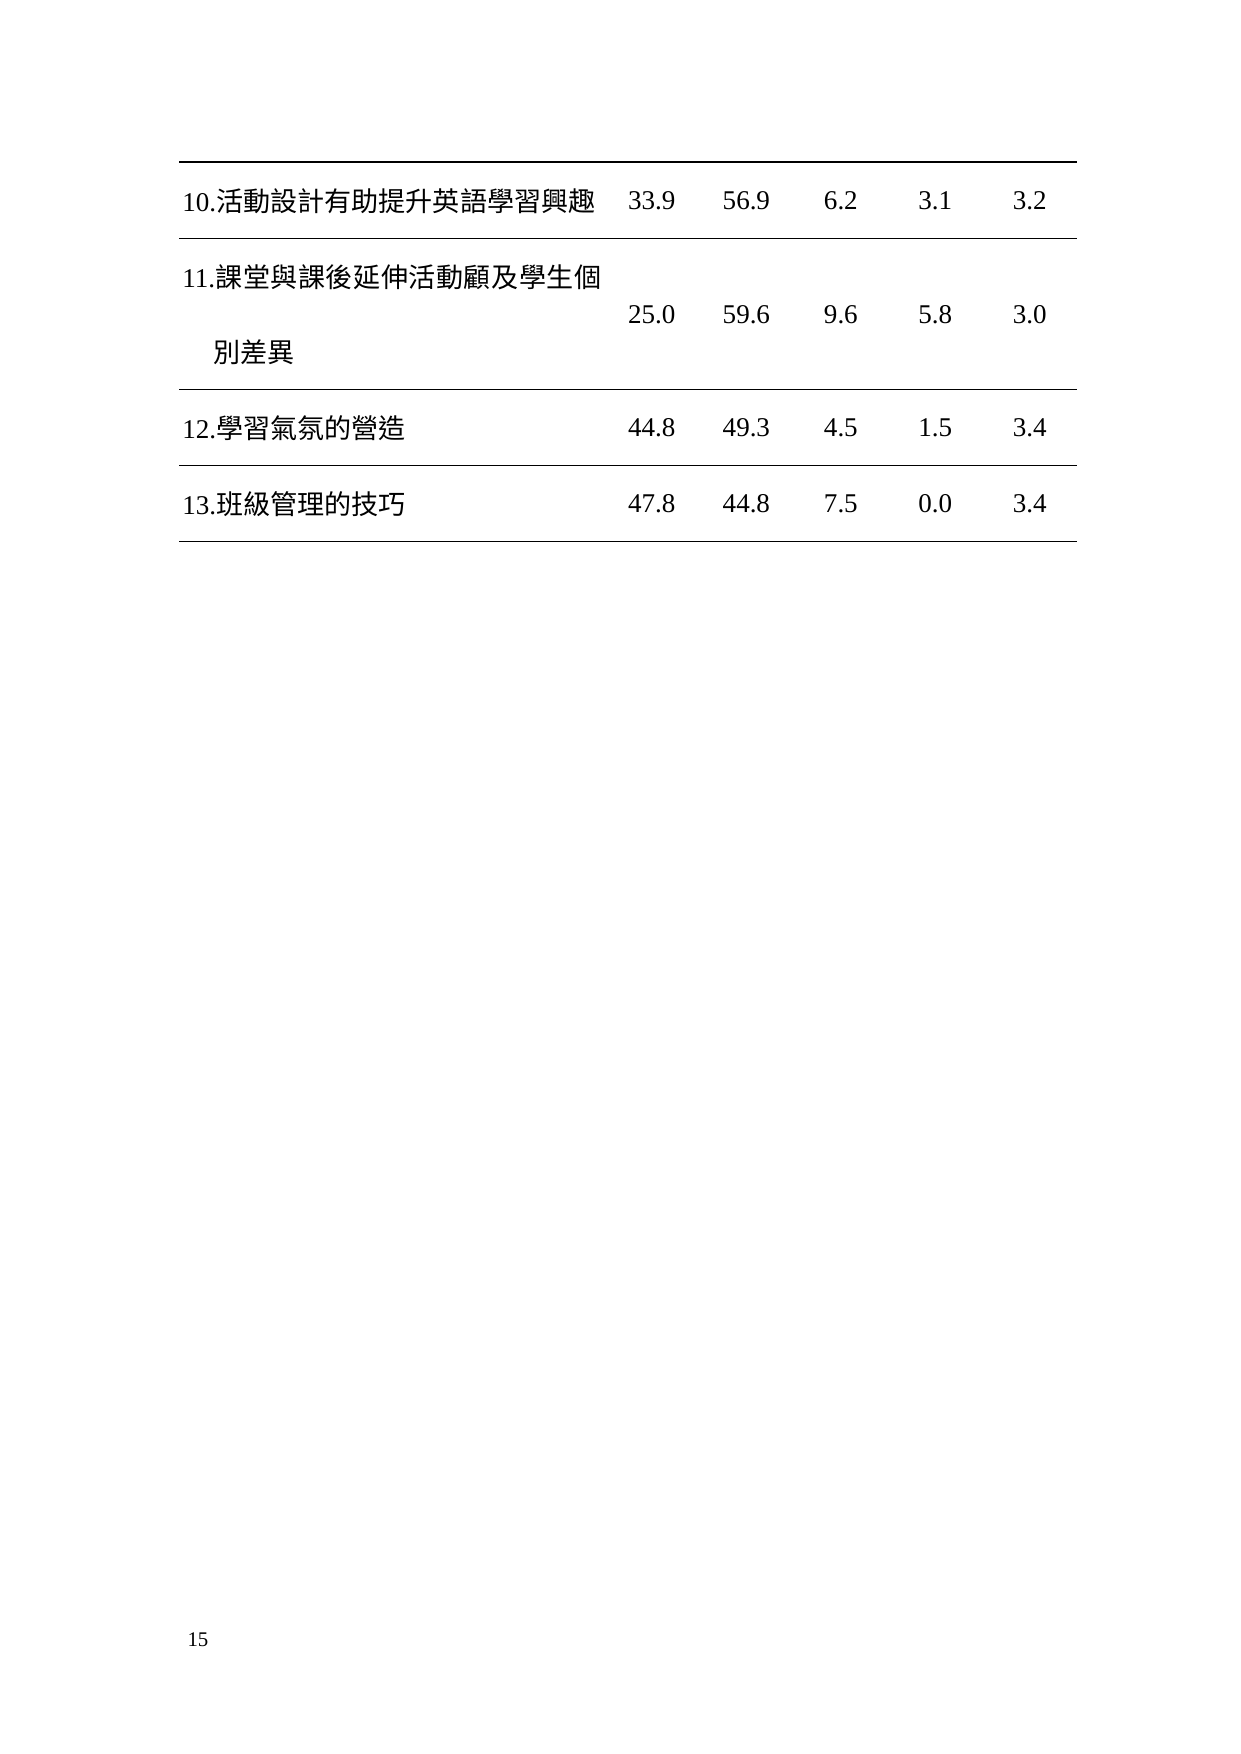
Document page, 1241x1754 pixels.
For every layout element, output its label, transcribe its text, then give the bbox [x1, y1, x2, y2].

table_cell 47.8 [605, 466, 699, 541]
table_cell 7.5 [793, 466, 888, 541]
table_cell 10.活動設計有助提升英語學習興趣 [179, 163, 604, 237]
table_cell 12.學習氣氛的營造 [179, 390, 604, 464]
table_cell 25.0 [605, 239, 699, 388]
table_cell 59.6 [699, 239, 793, 388]
table_cell 9.6 [793, 239, 888, 388]
table_cell 13.班級管理的技巧 [179, 466, 604, 541]
table_cell 33.9 [605, 163, 699, 237]
table_cell 0.0 [888, 466, 982, 541]
table_cell 3.0 [982, 239, 1077, 388]
table_cell 3.4 [982, 390, 1077, 464]
table_cell 5.8 [888, 239, 982, 388]
table_cell 4.5 [793, 390, 888, 464]
table_cell 11.課堂與課後延伸活動顧及學生個別差異 [179, 239, 604, 388]
table_cell 44.8 [699, 466, 793, 541]
table_cell 3.2 [982, 163, 1077, 237]
table_cell 44.8 [605, 390, 699, 464]
table_cell 56.9 [699, 163, 793, 237]
table_cell 3.4 [982, 466, 1077, 541]
table_cell 1.5 [888, 390, 982, 464]
table_cell 6.2 [793, 163, 888, 237]
table_cell 3.1 [888, 163, 982, 237]
table_cell 49.3 [699, 390, 793, 464]
